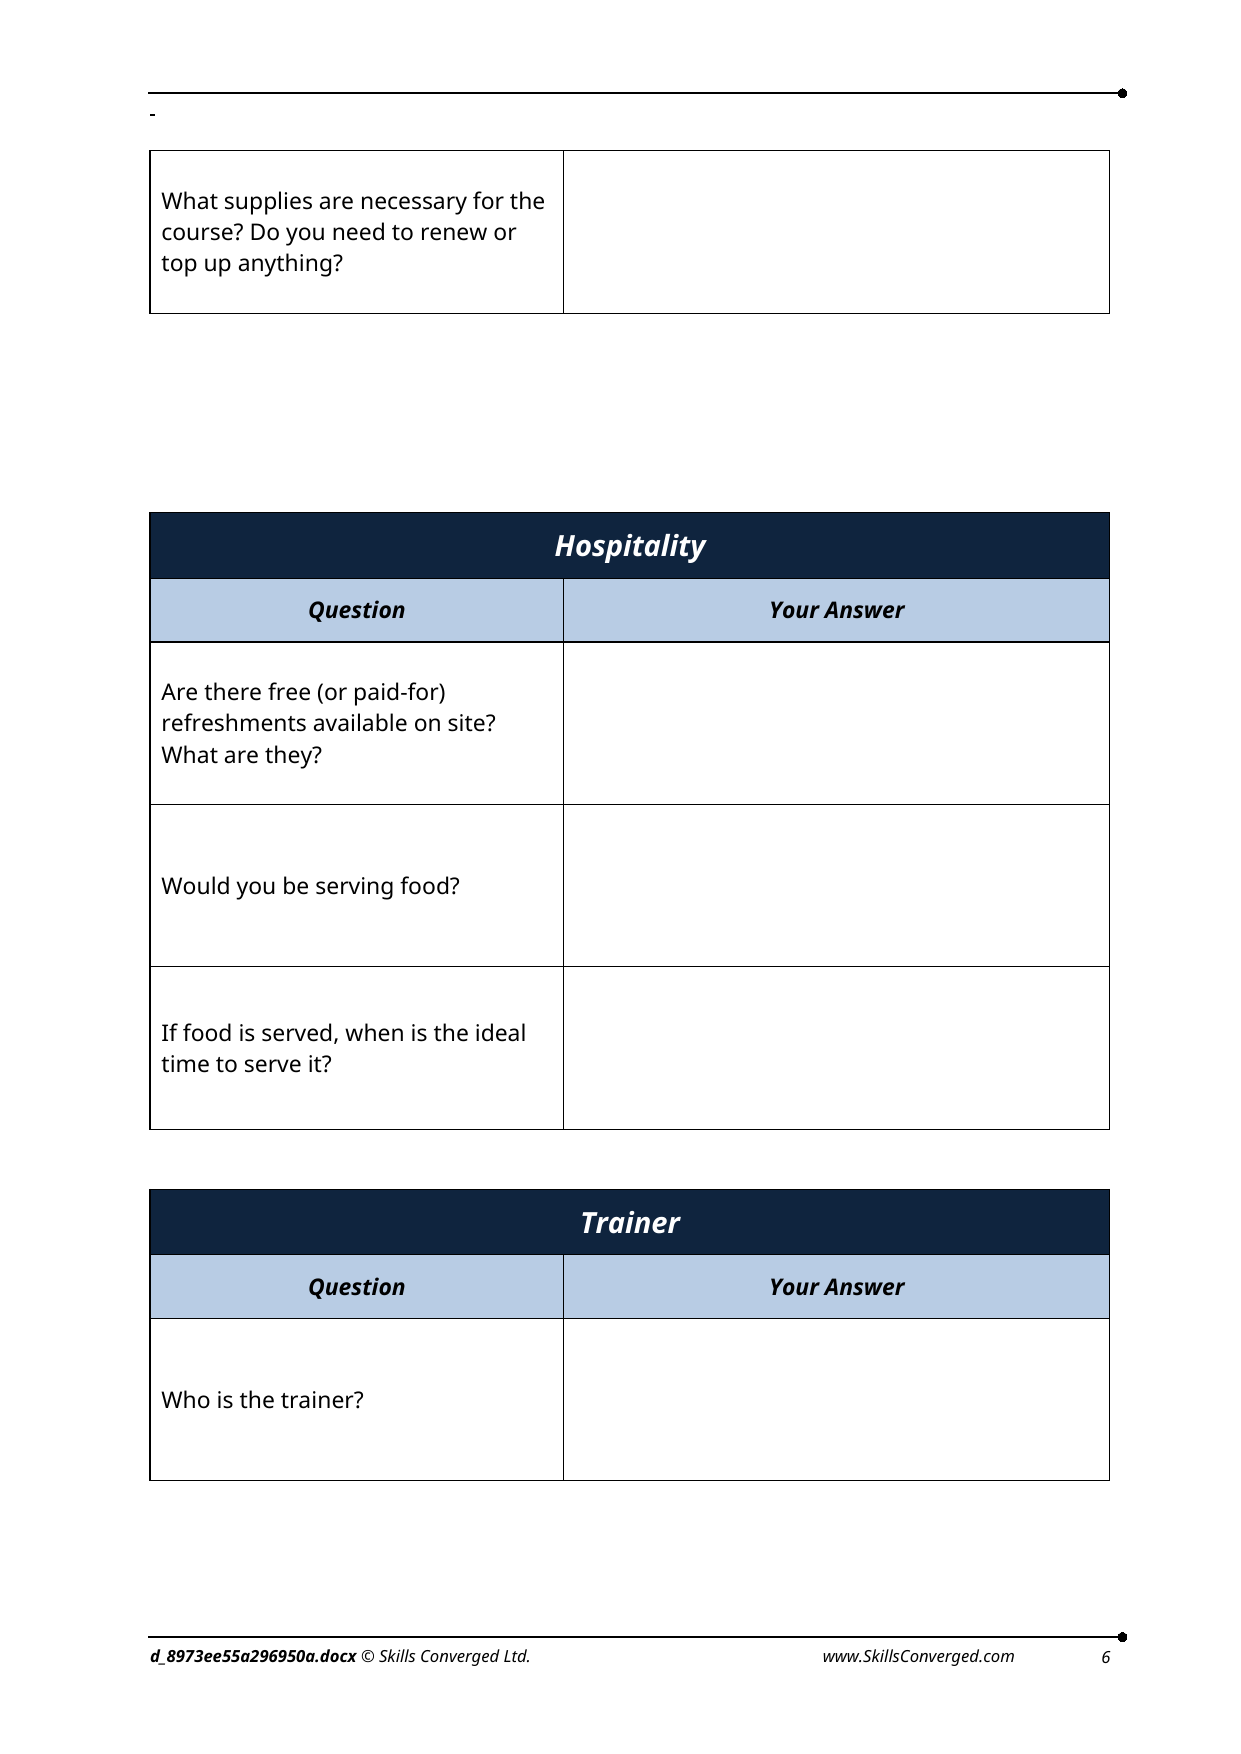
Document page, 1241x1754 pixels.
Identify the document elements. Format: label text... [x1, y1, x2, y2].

table_cell Who is the trainer? [151, 1319, 563, 1480]
table_cell [564, 1319, 1109, 1480]
table_header Hospitality [151, 513, 1109, 578]
table_cell If food is served, when is the ideal time to serve it? [151, 967, 563, 1128]
table_cell Question [151, 579, 563, 641]
table_cell [564, 967, 1109, 1128]
table_cell [564, 805, 1109, 966]
table_cell [564, 643, 1109, 804]
table_cell Your Answer [564, 579, 1109, 641]
table_cell Are there free (or paid-for) refreshments available on site? What are they? [151, 643, 563, 804]
table_header Trainer [151, 1190, 1109, 1254]
table_cell [564, 151, 1109, 312]
table_cell Your Answer [564, 1255, 1109, 1318]
table_cell Question [151, 1255, 563, 1318]
table_cell What supplies are necessary for the course? Do you need to renew or top up anything? [151, 151, 563, 312]
table_cell Would you be serving food? [151, 805, 563, 966]
